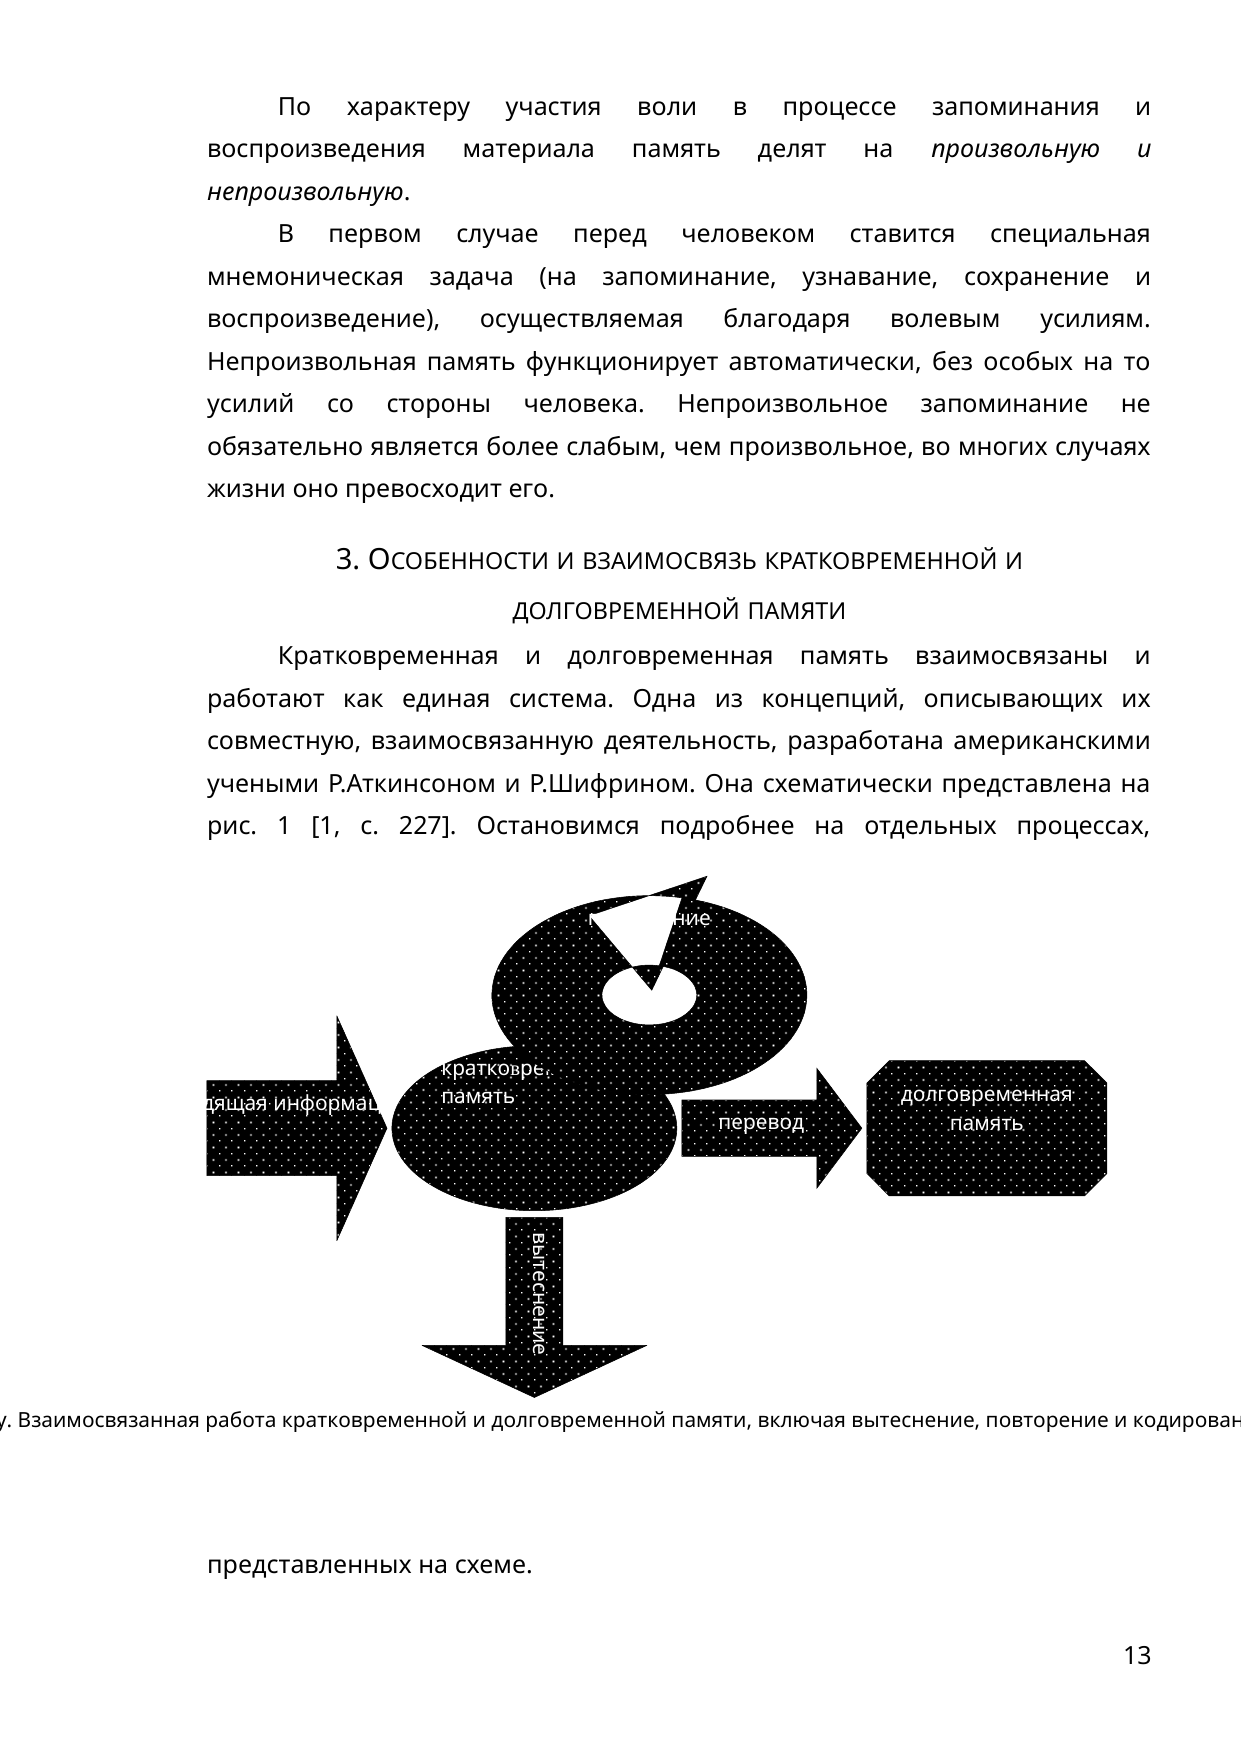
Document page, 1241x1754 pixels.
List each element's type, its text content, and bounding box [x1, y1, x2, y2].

text Кратковременная и долговременная память взаимосвязаны и работают как единая система. Одна из концепций, описывающих их совместную, взаимосвязанную деятельность, разработана американскими учеными Р.Аткинсоном и Р.Шифрином. Она схематически представлена на рис. 1 [1, с. 227]. Остановимся подробнее на отдельных процессах, представленных на схеме. [207, 638, 1152, 1581]
text По характеру участия воли в процессе запоминания и воспроизведения материала память делят на произвольную и непроизвольную. [207, 89, 1152, 208]
text В первом случае перед человеком ставится специальная мнемоническая задача (на запоминание, узнавание, сохранение и воспроизведение), осуществляемая благодаря волевым усилиям. Непроизвольная память функционирует автоматически, без особых на то усилий со стороны человека. Непроизвольное запоминание не обязательно является более слабым, чем произвольное, во многих случаях жизни оно превосходит его. [207, 216, 1152, 505]
subtitle 3. Особенности и взаимосвязь кратковременной и долговременной памяти [325, 539, 1033, 628]
